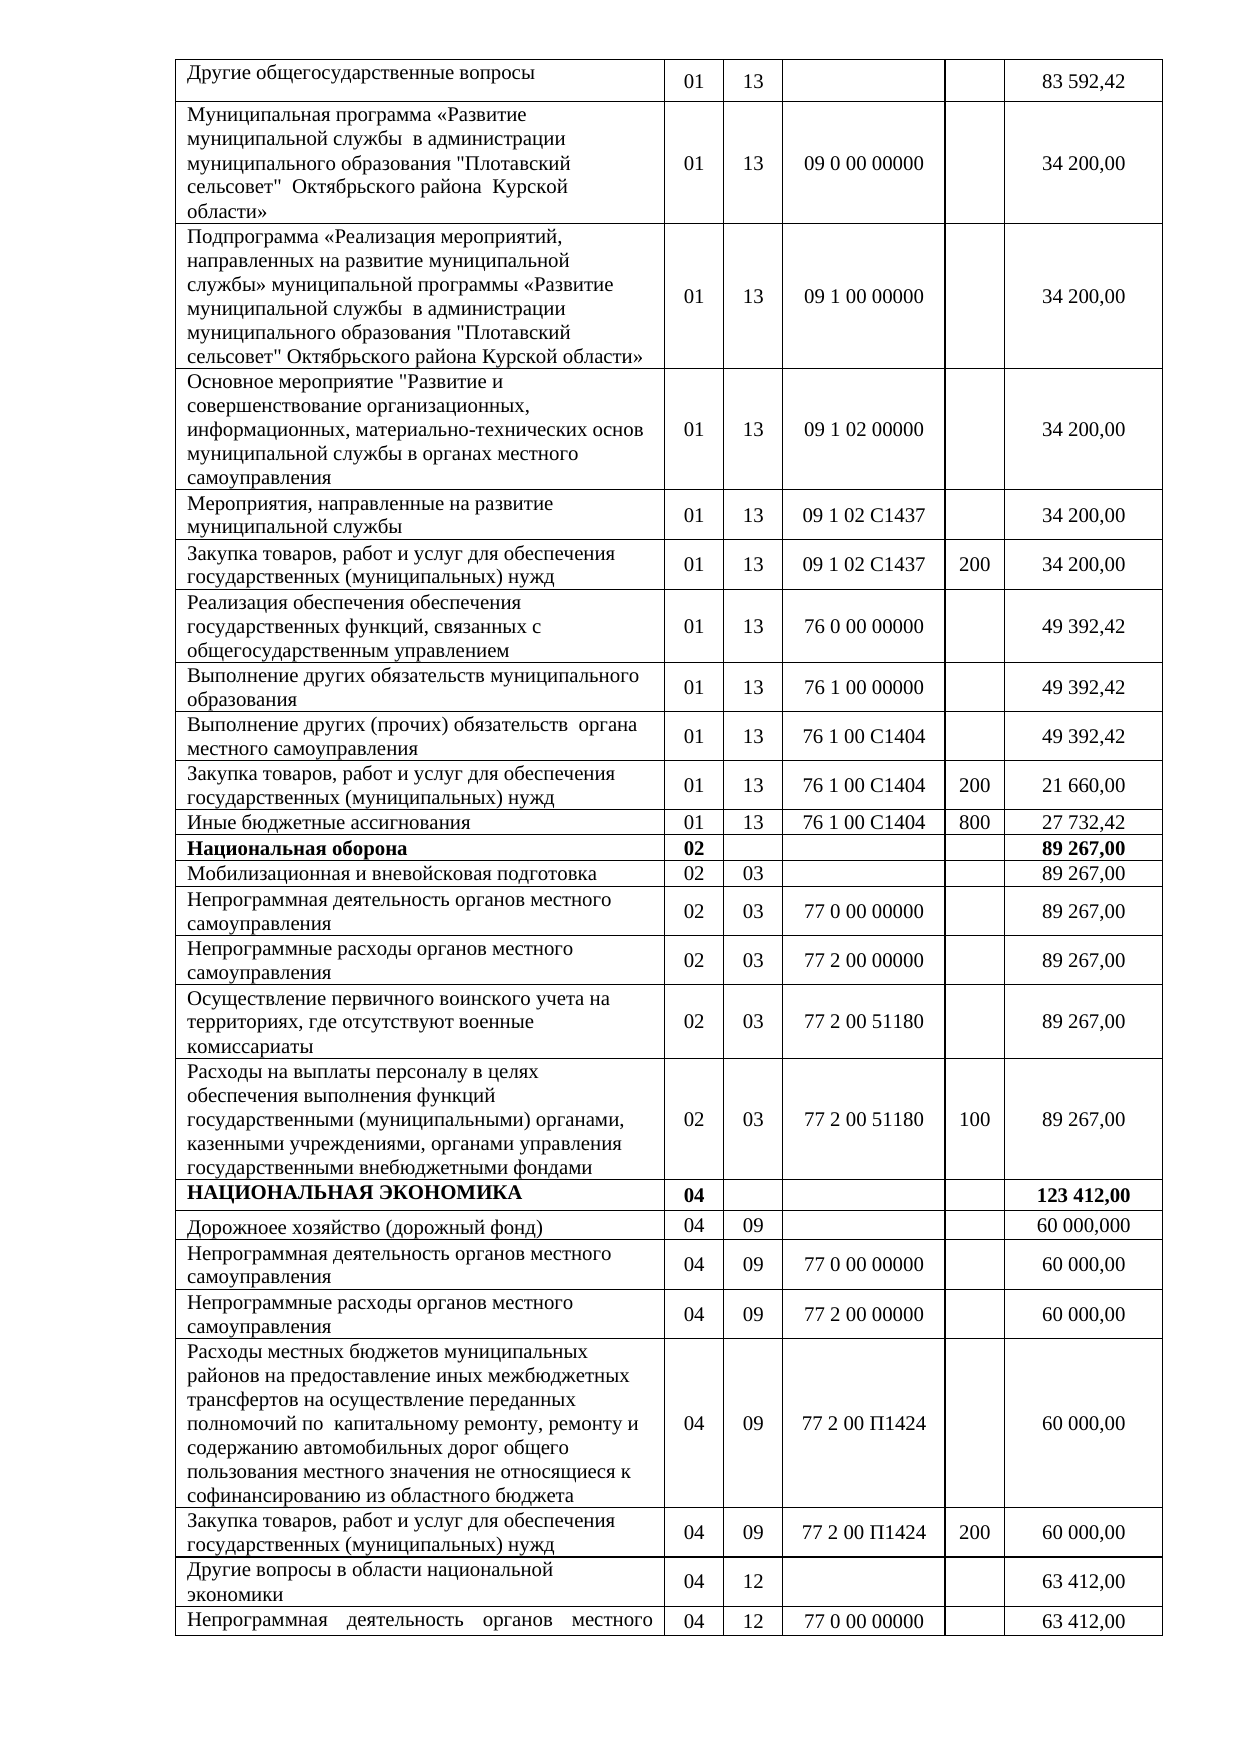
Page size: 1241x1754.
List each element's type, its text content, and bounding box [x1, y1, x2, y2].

table_cell Закупка товаров, работ и услуг для обеспечения государственных (муниципальных) нужд [176, 540, 664, 588]
table_cell 13 [724, 60, 782, 101]
table_cell 13 [724, 369, 782, 489]
table_cell 800 [946, 810, 1004, 834]
table_cell 13 [724, 540, 782, 588]
table_cell 60 000,00 [1005, 1508, 1162, 1556]
table_cell Непрограммные расходы органов местного самоуправления [176, 936, 664, 984]
table_cell 02 [665, 861, 723, 886]
table_cell 63 412,00 [1005, 1607, 1162, 1635]
table_cell Закупка товаров, работ и услуг для обеспечения государственных (муниципальных) нужд [176, 1508, 664, 1556]
table_cell Расходы на выплаты персоналу в целях обеспечения выполнения функций государственными (муниципальными) органами, казенными учреждениями, органами управления государственными внебюджетными фондами [176, 1059, 664, 1179]
table_cell 09 1 00 00000 [783, 224, 944, 368]
table_cell 04 [665, 1290, 723, 1338]
table_cell Непрограммные расходы органов местного самоуправления [176, 1290, 664, 1338]
table_cell 03 [724, 985, 782, 1058]
table_cell [946, 861, 1004, 886]
table_cell [946, 887, 1004, 935]
table_cell 60 000,000 [1005, 1211, 1162, 1239]
table_cell 04 [665, 1180, 723, 1210]
table_cell [946, 712, 1004, 760]
table_cell Другие общегосударственные вопросы [176, 60, 664, 101]
table_cell 76 1 00 С1404 [783, 761, 944, 809]
table_cell 13 [724, 590, 782, 662]
table_cell 13 [724, 490, 782, 539]
table_cell [946, 1240, 1004, 1288]
table_cell 49 392,42 [1005, 590, 1162, 662]
table_cell 100 [946, 1059, 1004, 1179]
table_cell 77 0 00 00000 [783, 1607, 944, 1635]
table_cell [946, 1607, 1004, 1635]
table_cell 34 200,00 [1005, 224, 1162, 368]
table_cell 09 1 02 С1437 [783, 490, 944, 539]
table_cell [783, 1180, 944, 1210]
table_cell 76 0 00 00000 [783, 590, 944, 662]
table_cell Непрограммная деятельность органов местного самоуправления [176, 887, 664, 935]
table_cell 01 [665, 761, 723, 809]
table_cell 77 0 00 00000 [783, 887, 944, 935]
table_cell [783, 1211, 944, 1239]
table_cell 60 000,00 [1005, 1240, 1162, 1288]
table_cell 77 2 00 П1424 [783, 1339, 944, 1507]
table_cell 01 [665, 590, 723, 662]
table_cell 04 [665, 1508, 723, 1556]
table_cell Основное мероприятие "Развитие и совершенствование организационных, информационных, материально-технических основ муниципальной службы в органах местного самоуправления [176, 369, 664, 489]
table_cell 02 [665, 887, 723, 935]
table_cell 04 [665, 1211, 723, 1239]
table_cell 04 [665, 1607, 723, 1635]
table_cell 200 [946, 540, 1004, 588]
table_cell 12 [724, 1607, 782, 1635]
table_cell Выполнение других (прочих) обязательств органа местного самоуправления [176, 712, 664, 760]
table_cell [946, 224, 1004, 368]
table_cell 01 [665, 369, 723, 489]
table_cell 34 200,00 [1005, 102, 1162, 223]
table_cell Муниципальная программа «Развитие муниципальной службы в администрации муниципального образования "Плотавский сельсовет" Октябрьского района Курской области» [176, 102, 664, 223]
table_cell 03 [724, 861, 782, 886]
table_cell 02 [665, 985, 723, 1058]
table_cell [783, 861, 944, 886]
table_cell [946, 490, 1004, 539]
table_cell 89 267,00 [1005, 861, 1162, 886]
table_cell Непрограммная деятельность органов местного самоуправления [176, 1240, 664, 1288]
table_cell 01 [665, 540, 723, 588]
table_cell [946, 369, 1004, 489]
table_cell 01 [665, 60, 723, 101]
table_cell 13 [724, 810, 782, 834]
table_cell Иные бюджетные ассигнования [176, 810, 664, 834]
table_cell 49 392,42 [1005, 663, 1162, 711]
table_cell 01 [665, 102, 723, 223]
table_cell [946, 1558, 1004, 1606]
table_cell 01 [665, 663, 723, 711]
table_cell 34 200,00 [1005, 369, 1162, 489]
table_cell 89 267,00 [1005, 985, 1162, 1058]
table_cell 200 [946, 1508, 1004, 1556]
table_cell Национальная оборона [176, 835, 664, 859]
table_cell [783, 835, 944, 859]
table_cell 77 2 00 51180 [783, 985, 944, 1058]
table_cell 09 [724, 1240, 782, 1288]
table_cell 76 1 00 00000 [783, 663, 944, 711]
table_cell 77 2 00 П1424 [783, 1508, 944, 1556]
table_cell 13 [724, 102, 782, 223]
table_cell [946, 1290, 1004, 1338]
table_cell [724, 1180, 782, 1210]
table_cell 34 200,00 [1005, 540, 1162, 588]
table_cell 13 [724, 712, 782, 760]
table_cell 09 [724, 1290, 782, 1338]
table_cell 76 1 00 С1404 [783, 712, 944, 760]
table_cell [946, 590, 1004, 662]
table_cell [946, 1339, 1004, 1507]
table_cell 12 [724, 1558, 782, 1606]
table_cell 89 267,00 [1005, 1059, 1162, 1179]
table_cell 09 [724, 1508, 782, 1556]
table_cell [946, 60, 1004, 101]
table_cell 63 412,00 [1005, 1558, 1162, 1606]
table_cell [783, 60, 944, 101]
table_cell 77 2 00 51180 [783, 1059, 944, 1179]
table_cell [946, 1180, 1004, 1210]
table_cell [946, 102, 1004, 223]
table_cell 03 [724, 936, 782, 984]
table_cell 09 [724, 1211, 782, 1239]
table_cell Закупка товаров, работ и услуг для обеспечения государственных (муниципальных) нужд [176, 761, 664, 809]
table_cell [946, 936, 1004, 984]
table_cell 21 660,00 [1005, 761, 1162, 809]
table_cell 03 [724, 887, 782, 935]
table_cell 01 [665, 224, 723, 368]
table_cell 13 [724, 663, 782, 711]
table_cell 02 [665, 835, 723, 859]
table_cell 34 200,00 [1005, 490, 1162, 539]
table_cell 89 267,00 [1005, 835, 1162, 859]
table_cell 04 [665, 1339, 723, 1507]
table_cell 02 [665, 1059, 723, 1179]
table_cell 77 0 00 00000 [783, 1240, 944, 1288]
table_cell Подпрограмма «Реализация мероприятий, направленных на развитие муниципальной службы» муниципальной программы «Развитие муниципальной службы в администрации муниципального образования "Плотавский сельсовет" Октябрьского района Курской области» [176, 224, 664, 368]
table_cell 02 [665, 936, 723, 984]
table_cell 76 1 00 С1404 [783, 810, 944, 834]
table_cell 60 000,00 [1005, 1339, 1162, 1507]
table_cell 04 [665, 1558, 723, 1606]
table_cell Мероприятия, направленные на развитие муниципальной службы [176, 490, 664, 539]
table_cell 27 732,42 [1005, 810, 1162, 834]
table_cell 200 [946, 761, 1004, 809]
table_cell 09 [724, 1339, 782, 1507]
table_cell 01 [665, 490, 723, 539]
table_cell [946, 1211, 1004, 1239]
table_cell 01 [665, 712, 723, 760]
table_cell [724, 835, 782, 859]
table_cell 49 392,42 [1005, 712, 1162, 760]
table_cell Реализация обеспечения обеспечения государственных функций, связанных с общегосударственным управлением [176, 590, 664, 662]
table_cell 123 412,00 [1005, 1180, 1162, 1210]
table_cell 77 2 00 00000 [783, 1290, 944, 1338]
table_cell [176, 1607, 664, 1635]
table_cell [946, 985, 1004, 1058]
table_cell 77 2 00 00000 [783, 936, 944, 984]
table_cell Дорожноее хозяйство (дорожный фонд) [176, 1211, 664, 1239]
table_cell 03 [724, 1059, 782, 1179]
table_cell 13 [724, 224, 782, 368]
table_cell 04 [665, 1240, 723, 1288]
table_cell 83 592,42 [1005, 60, 1162, 101]
table_cell 89 267,00 [1005, 887, 1162, 935]
table_cell 09 1 02 С1437 [783, 540, 944, 588]
table_cell 01 [665, 810, 723, 834]
table_cell 60 000,00 [1005, 1290, 1162, 1338]
table_cell Осуществление первичного воинского учета на территориях, где отсутствуют военные комиссариаты [176, 985, 664, 1058]
table_cell [946, 835, 1004, 859]
table_cell 09 0 00 00000 [783, 102, 944, 223]
table_cell [783, 1558, 944, 1606]
table_cell 89 267,00 [1005, 936, 1162, 984]
table_cell 09 1 02 00000 [783, 369, 944, 489]
table_cell Другие вопросы в области национальной экономики [176, 1558, 664, 1606]
table_cell НАЦИОНАЛЬНАЯ ЭКОНОМИКА [176, 1180, 664, 1210]
table_cell Мобилизационная и вневойсковая подготовка [176, 861, 664, 886]
table_cell [946, 663, 1004, 711]
table_cell 13 [724, 761, 782, 809]
table_cell Выполнение других обязательств муниципального образования [176, 663, 664, 711]
